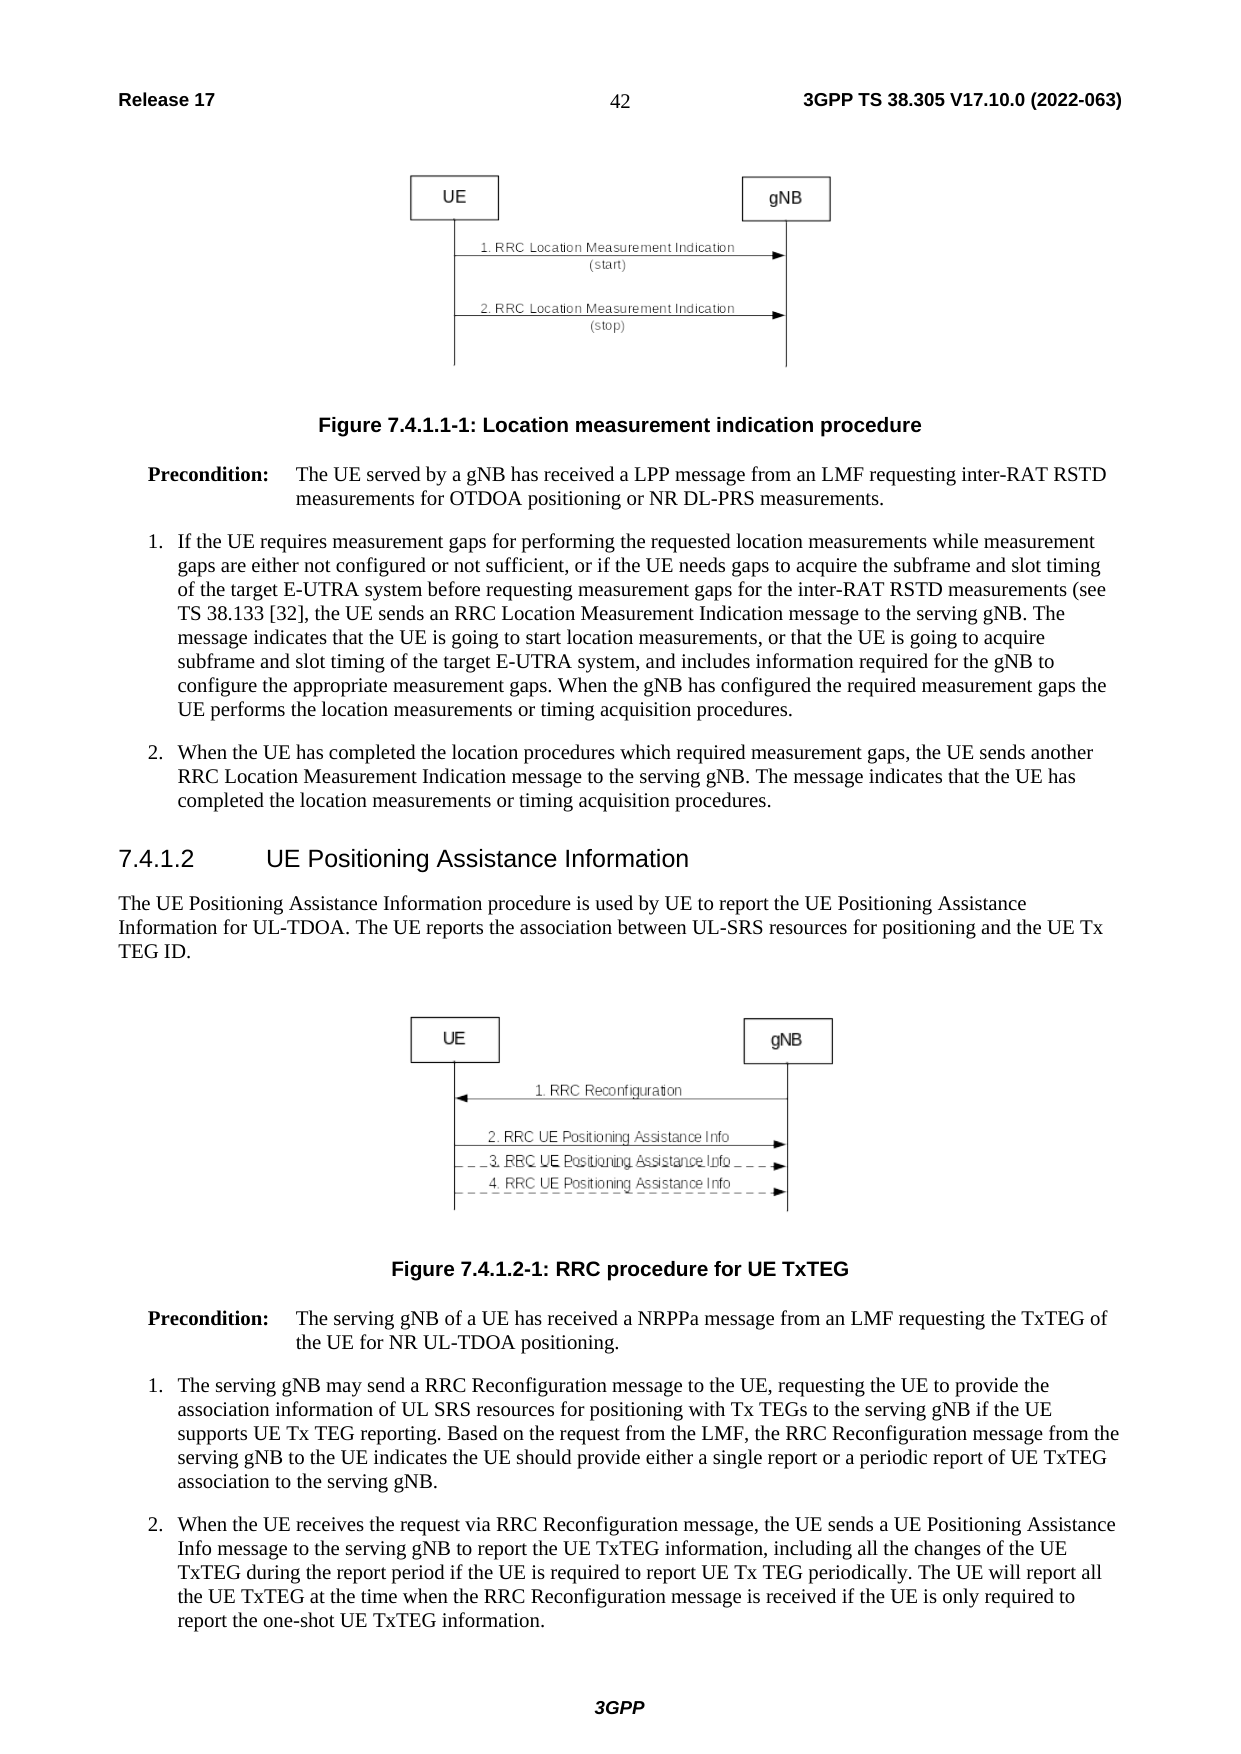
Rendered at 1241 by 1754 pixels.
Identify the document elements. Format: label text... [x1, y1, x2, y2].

text 1. If the UE requires measurement gaps for performing the requested location measurements while measurement gaps are either not configured or not sufficient, or if the UE needs gaps to acquire the subframe and slot timing of the target E-UTRA system before requesting measurement gaps for the inter-RAT RSTD measurements (see TS 38.133 [32], the UE sends an RRC Location Measurement Indication message to the serving gNB. The message indicates that the UE is going to start location measurements, or that the UE is going to acquire subframe and slot timing of the target E-UTRA system, and includes information required for the gNB to configure the appropriate measurement gaps. When the gNB has configured the required measurement gaps the UE performs the location measurements or timing acquisition procedures. [148, 529, 1122, 721]
text Figure 7.4.1.1-1: Location measurement indication procedure [118, 413, 1122, 437]
text Precondition: The UE served by a gNB has received a LPP message from an LMF requesting inter-RAT RSTD measurements for OTDOA positioning or NR DL-PRS measurements. [148, 462, 1122, 510]
text Figure 7.4.1.2-1: RRC procedure for UE TxTEG [118, 1257, 1122, 1281]
text Precondition: The serving gNB of a UE has received a NRPPa message from an LMF requesting the TxTEG of the UE for NR UL-TDOA positioning. [148, 1306, 1122, 1354]
subtitle 7.4.1.2 UE Positioning Assistance Information [118, 844, 1122, 872]
text 1. The serving gNB may send a RRC Reconfiguration message to the UE, requesting the UE to provide the association information of UL SRS resources for positioning with Tx TEGs to the serving gNB if the UE supports UE Tx TEG reporting. Based on the request from the LMF, the RRC Reconfiguration message from the serving gNB to the UE indicates the UE should provide either a single report or a periodic report of UE TxTEG association to the serving gNB. [148, 1373, 1122, 1493]
text 2. When the UE receives the request via RRC Reconfiguration message, the UE sends a UE Positioning Assistance Info message to the serving gNB to report the UE TxTEG information, including all the changes of the UE TxTEG during the report period if the UE is required to report UE Tx TEG periodically. The UE will report all the UE TxTEG at the time when the RRC Reconfiguration message is received if the UE is only required to report the one-shot UE TxTEG information. [148, 1512, 1122, 1632]
text 2. When the UE has completed the location procedures which required measurement gaps, the UE sends another RRC Location Measurement Indication message to the serving gNB. The message indicates that the UE has completed the location measurements or timing acquisition procedures. [148, 740, 1122, 812]
text The UE Positioning Assistance Information procedure is used by UE to report the UE Positioning Assistance Information for UL-TDOA. The UE reports the association between UL-SRS resources for positioning and the UE Tx TEG ID. [118, 891, 1122, 963]
